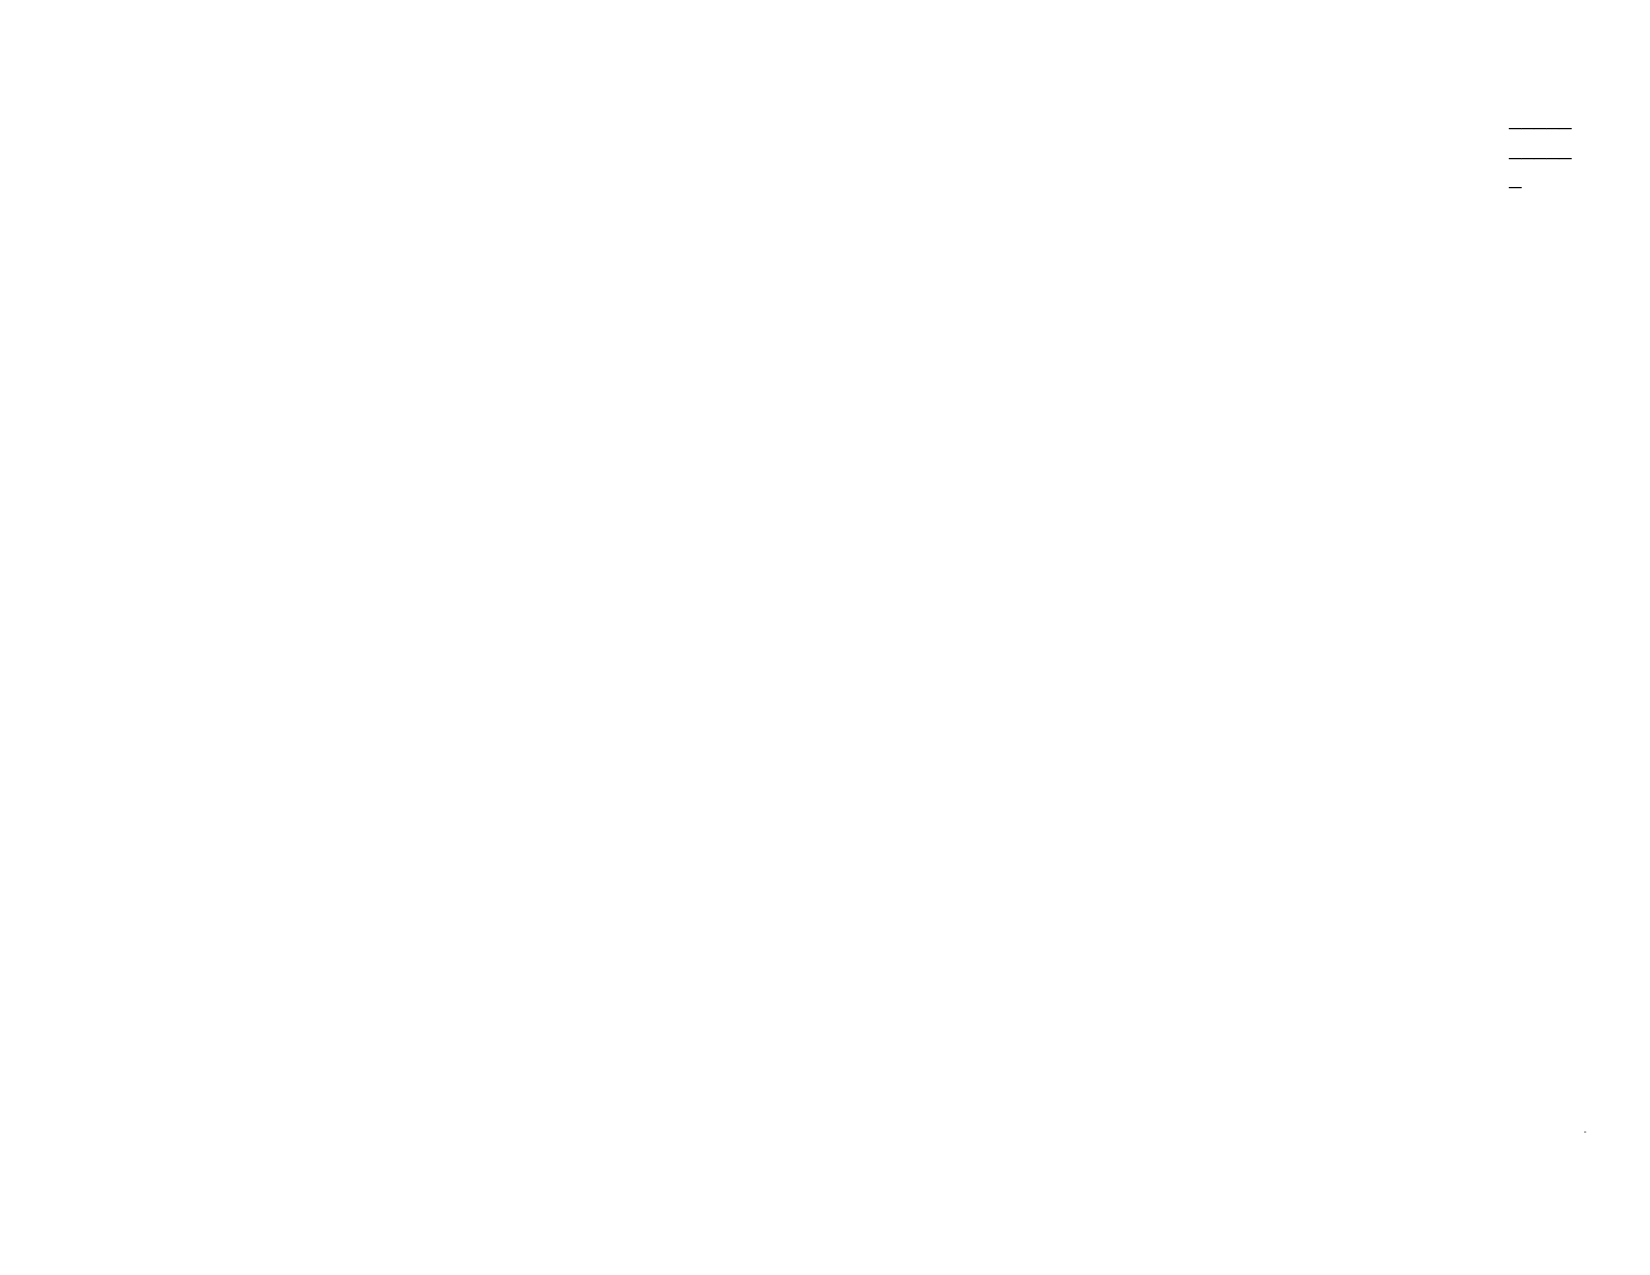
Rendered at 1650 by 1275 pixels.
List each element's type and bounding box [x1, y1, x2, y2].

text [1509, 103, 1580, 191]
